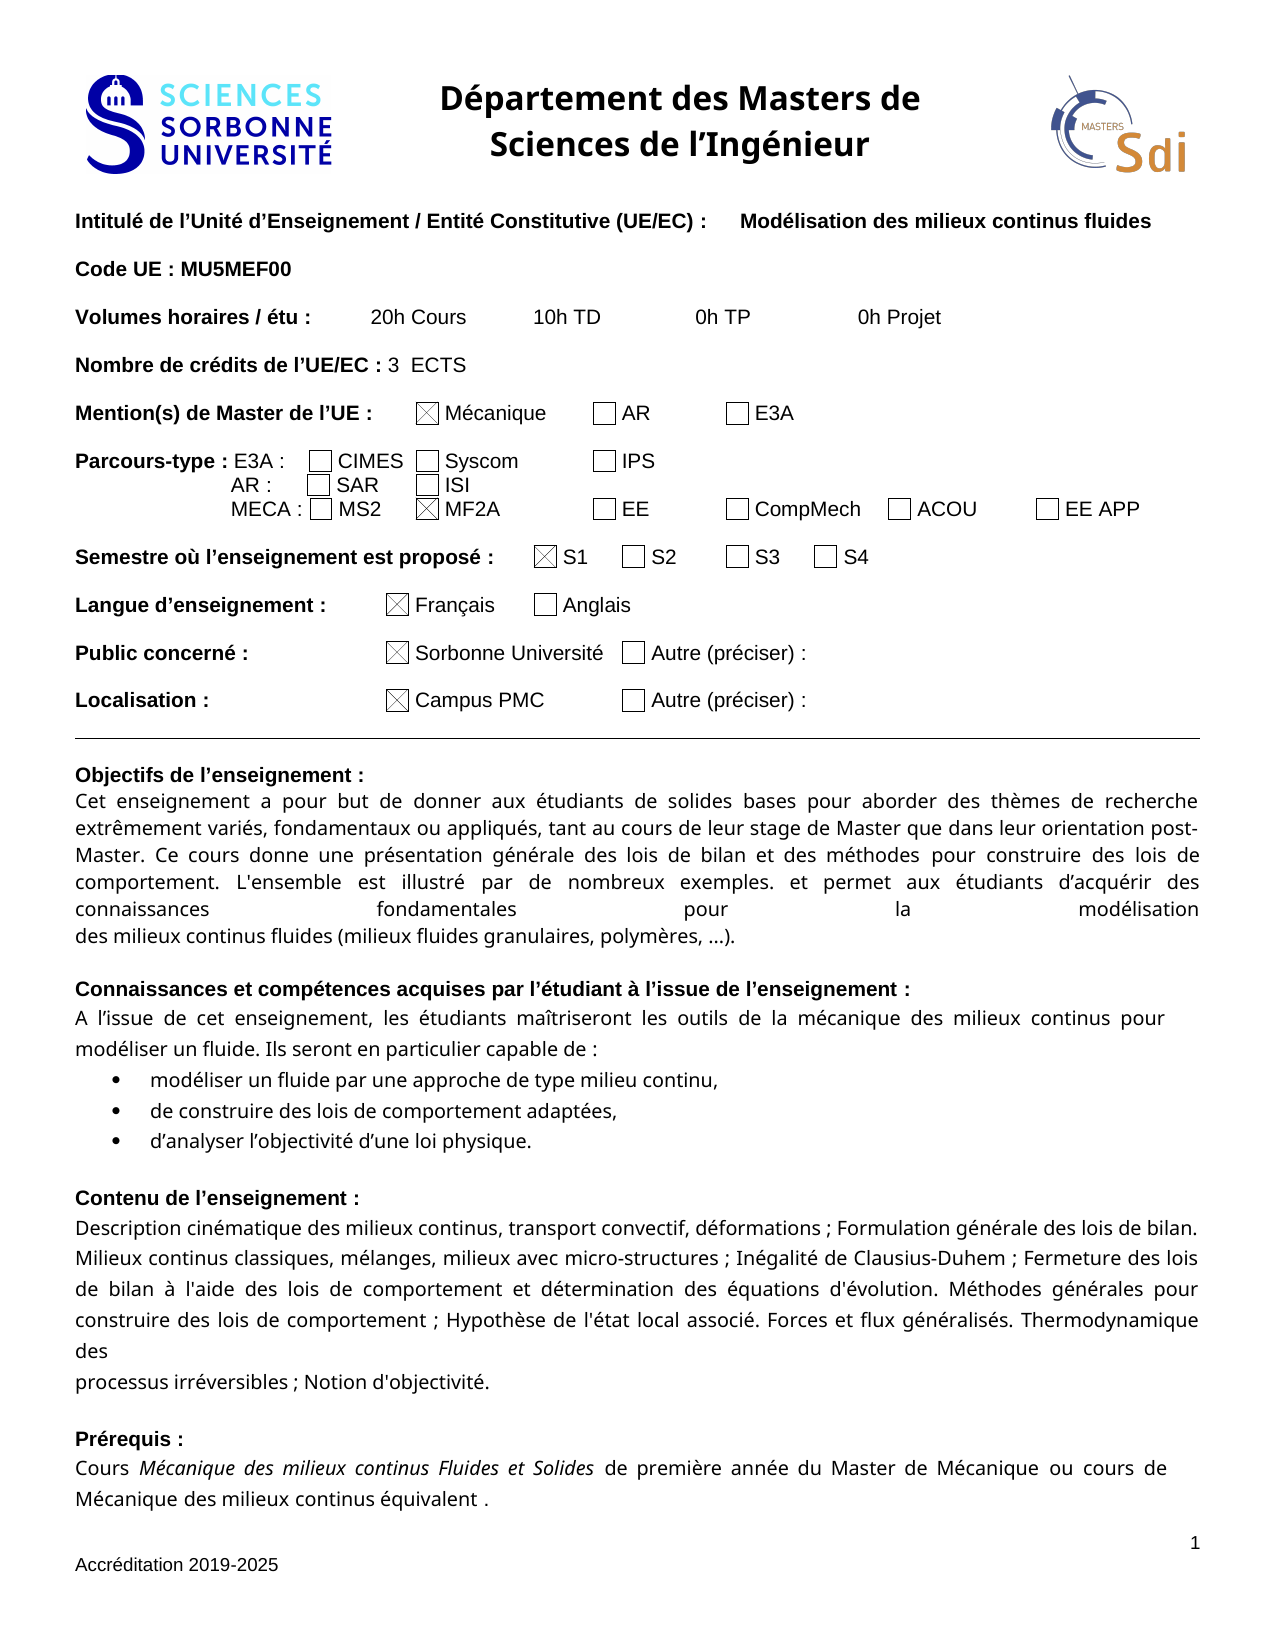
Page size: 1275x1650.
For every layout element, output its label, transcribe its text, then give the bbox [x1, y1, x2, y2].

text Public concerné : Sorbonne Université Autre (préciser) : [75, 640, 1200, 664]
picture [86, 75, 332, 174]
text Langue d’enseignement : Français Anglais [75, 592, 1200, 616]
text Prérequis : [75, 1427, 1200, 1451]
text Mention(s) de Master de l’UE : Mécanique AR E3A [438, 401, 1200, 425]
text Contenu de l’enseignement : [75, 1186, 1200, 1210]
text Volumes horaires / étu : 20h Cours 10h TD 0h TP 0h Projet [75, 305, 1200, 329]
list modéliser un fluide par une approche de type milieu continu, [112, 1066, 1200, 1093]
list d’analyser l’objectivité d’une loi physique. [112, 1128, 1200, 1155]
text Connaissances et compétences acquises par l’étudiant à l’issue de l’enseignement : [75, 977, 1200, 1001]
text Intitulé de l’Unité d’Enseignement / Entité Constitutive (UE/EC) : Modélisation des milieux continus fluides [75, 209, 1200, 233]
text A l’issue de cet enseignement, les étudiants maîtriseront les outils de la mécanique des milieux continus pour modéliser un fluide. Ils seront en particulier capable de : [75, 1004, 1167, 1062]
text Mention(s) de Master de l’UE : Mécanique AR E3A [75, 401, 416, 425]
text MECA : MS2 MF2A EE CompMech ACOU EE APP [75, 497, 1200, 521]
text Parcours-type : E3A : CIMES Syscom IPS [75, 449, 1200, 473]
text Code UE : MU5MEF00 [75, 257, 1200, 281]
text Cet enseignement a pour but de donner aux étudiants de solides bases pour aborder des thèmes de recherche extrêmement variés, fondamentaux ou appliqués, tant au cours de leur stage de Master que dans leur orientation post-Master. Ce cours donne une présentation générale des lois de bilan et des méthodes pour construire des lois de comportement. L'ensemble est illustré par de nombreux exemples. et permet aux étudiants d’acquérir des connaissances fondamentales pour la modélisation des milieux continus fluides (milieux fluides granulaires, polymères, ...). [75, 787, 1200, 949]
text AR : SAR ISI [75, 473, 1200, 497]
picture [1050, 75, 1188, 175]
text Nombre de crédits de l’UE/EC : 3 ECTS [75, 353, 1200, 377]
text Localisation : Campus PMC Autre (préciser) : [75, 688, 1200, 712]
text Objectifs de l’enseignement : [75, 763, 1200, 787]
list de construire des lois de comportement adaptées, [112, 1097, 1200, 1124]
text Semestre où l’enseignement est proposé : S1 S2 S3 S4 [75, 544, 1200, 568]
text Description cinématique des milieux continus, transport convectif, déformations ; Formulation générale des lois de bilan. Milieux continus classiques, mélanges, milieux avec micro-structures ; Inégalité de Clausius-Duhem ; Fermeture des lois de bilan à l'aide des lois de comportement et détermination des équations d'évolution. Méthodes générales pour construire des lois de comportement ; Hypothèse de l'état local associé. Forces et flux généralisés. Thermodynamique des processus irréversibles ; Notion d'objectivité. [75, 1214, 1200, 1395]
text Cours Mécanique des milieux continus Fluides et Solides de première année du Master de Mécanique ou cours de Mécanique des milieux continus équivalent . [75, 1454, 1167, 1512]
